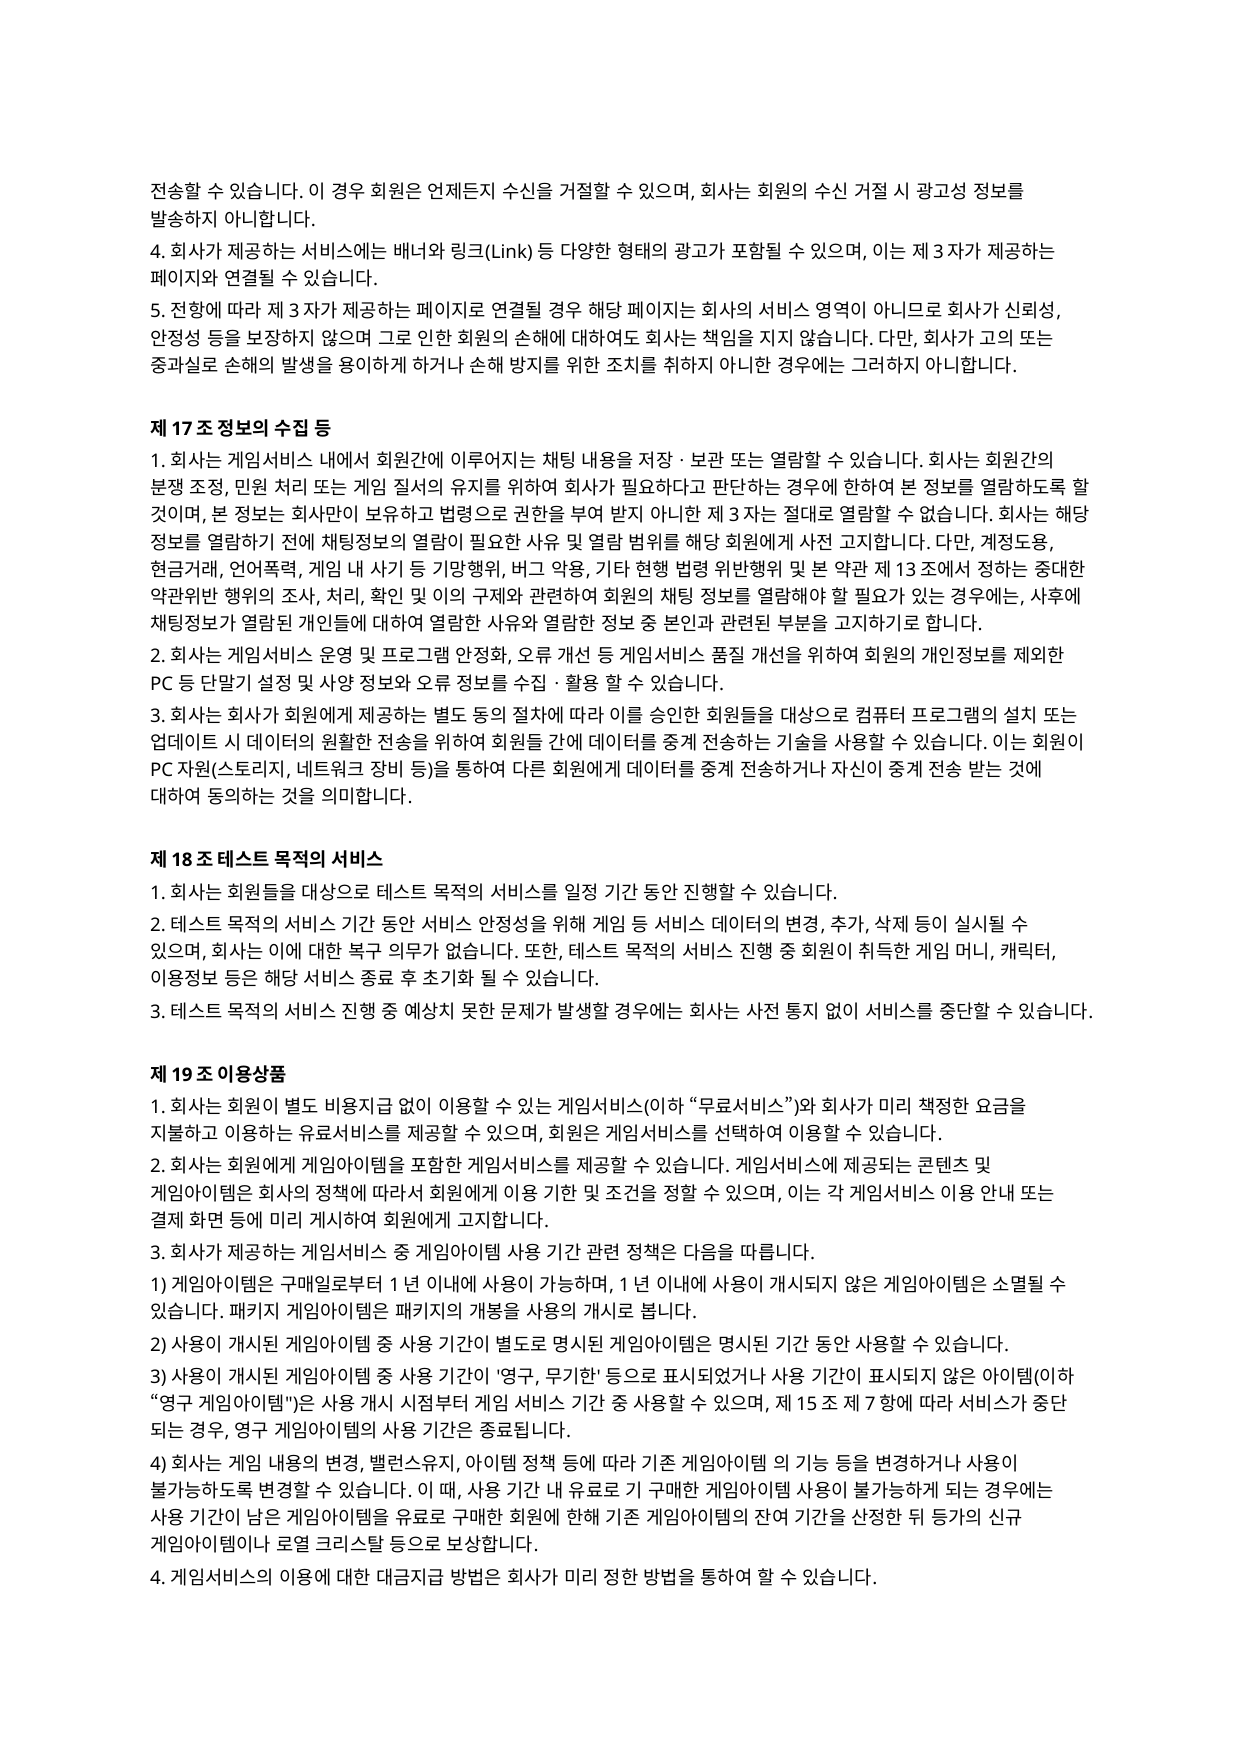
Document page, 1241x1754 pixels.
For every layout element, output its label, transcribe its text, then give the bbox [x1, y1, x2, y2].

text 제19조 이용상품 [150, 1059, 1090, 1086]
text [150, 177, 1090, 232]
text 3. 테스트 목적의 서비스 진행 중 예상치 못한 문제가 발생할 경우에는 회사는 사전 통지 없이 서비스를 중단할 수 있습니다. [150, 996, 1090, 1023]
text 1) 게임아이템은 구매일로부터 1년 이내에 사용이 가능하며, 1년 이내에 사용이 개시되지 않은 게임아이템은 소멸될 수 있습니다. 패키지 게임아이템은 패키지의 개봉을 사용의 개시로 봅니다. [150, 1270, 1090, 1324]
text 2. 회사는 게임서비스 운영 및 프로그램 안정화, 오류 개선 등 게임서비스 품질 개선을 위하여 회원의 개인정보를 제외한 PC 등 단말기 설정 및 사양 정보와 오류 정보를 수집ㆍ활용 할 수 있습니다. [150, 641, 1090, 696]
text 4. 회사가 제공하는 서비스에는 배너와 링크(Link) 등 다양한 형태의 광고가 포함될 수 있으며, 이는 제3자가 제공하는 페이지와 연결될 수 있습니다. [150, 237, 1090, 291]
text 1. 회사는 게임서비스 내에서 회원간에 이루어지는 채팅 내용을 저장ㆍ보관 또는 열람할 수 있습니다. 회사는 회원간의 분쟁 조정, 민원 처리 또는 게임 질서의 유지를 위하여 회사가 필요하다고 판단하는 경우에 한하여 본 정보를 열람하도록 할 것이며, 본 정보는 회사만이 보유하고 법령으로 권한을 부여 받지 아니한 제3자는 절대로 열람할 수 없습니다. 회사는 해당 정보를 열람하기 전에 채팅정보의 열람이 필요한 사유 및 열람 범위를 해당 회원에게 사전 고지합니다. 다만, 계정도용, 현금거래, 언어폭력, 게임 내 사기 등 기망행위, 버그 악용, 기타 현행 법령 위반행위 및 본 약관 제13조에서 정하는 중대한 약관위반 행위의 조사, 처리, 확인 및 이의 구제와 관련하여 회원의 채팅 정보를 열람해야 할 필요가 있는 경우에는, 사후에 채팅정보가 열람된 개인들에 대하여 열람한 사유와 열람한 정보 중 본인과 관련된 부분을 고지하기로 합니다. [150, 446, 1090, 636]
text 3) 사용이 개시된 게임아이템 중 사용 기간이 '영구, 무기한' 등으로 표시되었거나 사용 기간이 표시되지 않은 아이템(이하 “영구 게임아이템")은 사용 개시 시점부터 게임 서비스 기간 중 사용할 수 있으며, 제15조 제7항에 따라 서비스가 중단 되는 경우, 영구 게임아이템의 사용 기간은 종료됩니다. [150, 1362, 1090, 1443]
text 1. 회사는 회원이 별도 비용지급 없이 이용할 수 있는 게임서비스(이하 “무료서비스”)와 회사가 미리 책정한 요금을 지불하고 이용하는 유료서비스를 제공할 수 있으며, 회원은 게임서비스를 선택하여 이용할 수 있습니다. [150, 1092, 1090, 1146]
text 2) 사용이 개시된 게임아이템 중 사용 기간이 별도로 명시된 게임아이템은 명시된 기간 동안 사용할 수 있습니다. [150, 1329, 1090, 1357]
text 2. 회사는 회원에게 게임아이템을 포함한 게임서비스를 제공할 수 있습니다. 게임서비스에 제공되는 콘텐츠 및 게임아이템은 회사의 정책에 따라서 회원에게 이용 기한 및 조건을 정할 수 있으며, 이는 각 게임서비스 이용 안내 또는 결제 화면 등에 미리 게시하여 회원에게 고지합니다. [150, 1151, 1090, 1233]
text 4) 회사는 게임 내용의 변경, 밸런스유지, 아이템 정책 등에 따라 기존 게임아이템 의 기능 등을 변경하거나 사용이 불가능하도록 변경할 수 있습니다. 이 때, 사용 기간 내 유료로 기 구매한 게임아이템 사용이 불가능하게 되는 경우에는 사용 기간이 남은 게임아이템을 유료로 구매한 회원에 한해 기존 게임아이템의 잔여 기간을 산정한 뒤 등가의 신규 게임아이템이나 로열 크리스탈 등으로 보상합니다. [150, 1448, 1090, 1557]
text 5. 전항에 따라 제3자가 제공하는 페이지로 연결될 경우 해당 페이지는 회사의 서비스 영역이 아니므로 회사가 신뢰성, 안정성 등을 보장하지 않으며 그로 인한 회원의 손해에 대하여도 회사는 책임을 지지 않습니다. 다만, 회사가 고의 또는 중과실로 손해의 발생을 용이하게 하거나 손해 방지를 위한 조치를 취하지 아니한 경우에는 그러하지 아니합니다. [150, 296, 1090, 378]
text 4. 게임서비스의 이용에 대한 대금지급 방법은 회사가 미리 정한 방법을 통하여 할 수 있습니다. [150, 1562, 1090, 1589]
text 제18조 테스트 목적의 서비스 [150, 845, 1090, 872]
text 제17조 정보의 수집 등 [150, 413, 1090, 441]
text 3. 회사가 제공하는 게임서비스 중 게임아이템 사용 기간 관련 정책은 다음을 따릅니다. [150, 1238, 1090, 1265]
text 3. 회사는 회사가 회원에게 제공하는 별도 동의 절차에 따라 이를 승인한 회원들을 대상으로 컴퓨터 프로그램의 설치 또는 업데이트 시 데이터의 원활한 전송을 위하여 회원들 간에 데이터를 중계 전송하는 기술을 사용할 수 있습니다. 이는 회원이 PC자원(스토리지, 네트워크 장비 등)을 통하여 다른 회원에게 데이터를 중계 전송하거나 자신이 중계 전송 받는 것에 대하여 동의하는 것을 의미합니다. [150, 701, 1090, 809]
text 2. 테스트 목적의 서비스 기간 동안 서비스 안정성을 위해 게임 등 서비스 데이터의 변경, 추가, 삭제 등이 실시될 수 있으며, 회사는 이에 대한 복구 의무가 없습니다. 또한, 테스트 목적의 서비스 진행 중 회원이 취득한 게임 머니, 캐릭터, 이용정보 등은 해당 서비스 종료 후 초기화 될 수 있습니다. [150, 910, 1090, 991]
text 1. 회사는 회원들을 대상으로 테스트 목적의 서비스를 일정 기간 동안 진행할 수 있습니다. [150, 877, 1090, 904]
